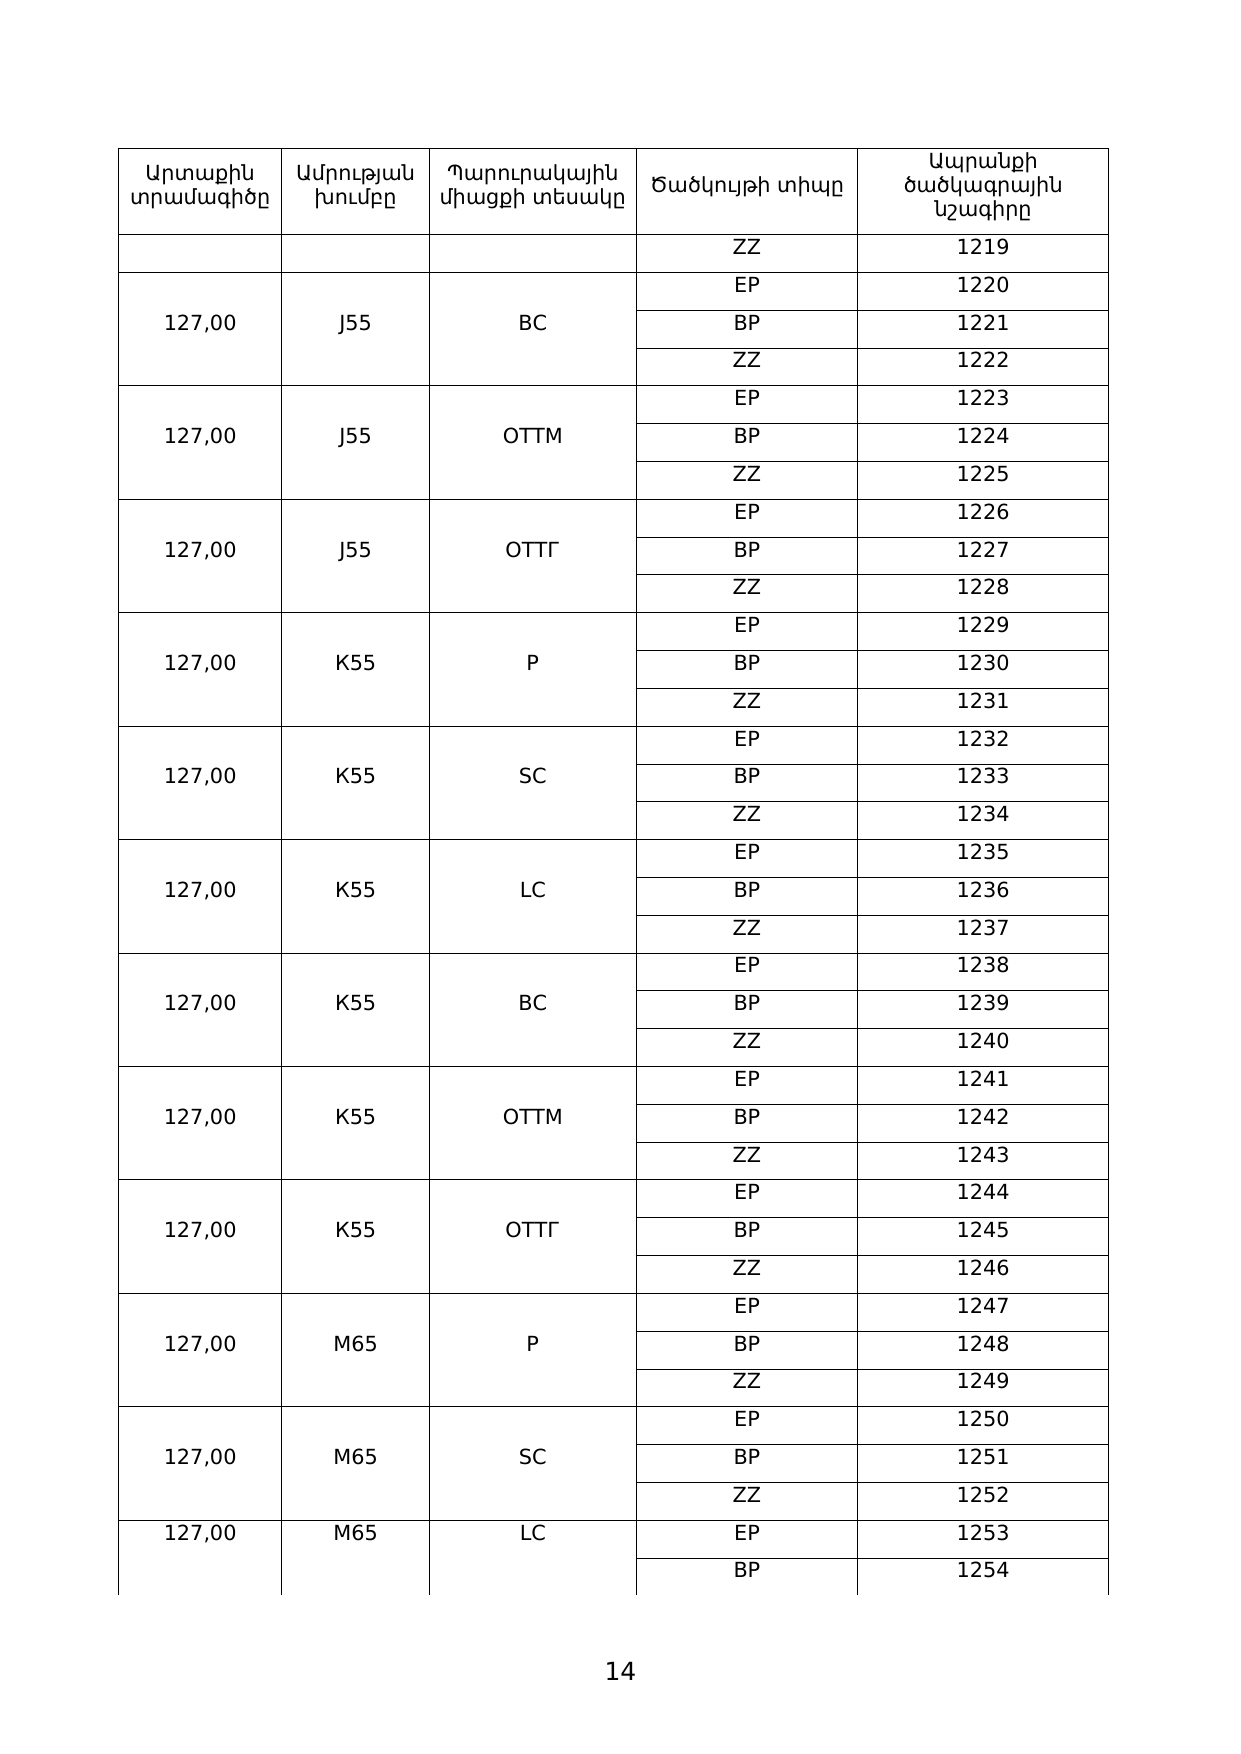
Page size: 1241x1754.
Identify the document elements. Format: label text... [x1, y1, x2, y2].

table_cell ZZ [637, 916, 857, 952]
table_cell SC [430, 1407, 636, 1520]
table_cell LC [430, 840, 636, 952]
table_cell 1227 [858, 538, 1108, 574]
table_header Ամրության խումբը [282, 149, 429, 234]
table_cell 1234 [858, 802, 1108, 839]
table_cell 1233 [858, 765, 1108, 801]
table_cell ZZ [637, 1256, 857, 1293]
table_cell J55 [282, 386, 429, 499]
table_cell Р [430, 613, 636, 726]
table_cell М65 [282, 1521, 429, 1595]
table_cell К55 [282, 954, 429, 1066]
table_cell ОТТГ [430, 500, 636, 612]
table_cell К55 [282, 1180, 429, 1293]
table_cell ОТТМ [430, 1067, 636, 1179]
table_cell 1253 [858, 1521, 1108, 1557]
table_header Ապրանքի ծածկագրային նշագիրը [858, 149, 1108, 234]
table_cell 1245 [858, 1218, 1108, 1255]
table_header Ծածկույթի տիպը [637, 149, 857, 234]
table_cell 127,00 [119, 1407, 281, 1520]
table_cell 1249 [858, 1370, 1108, 1406]
table_cell EP [637, 1407, 857, 1444]
table_cell 127,00 [119, 1294, 281, 1406]
table_cell ZZ [637, 575, 857, 612]
table_cell 1223 [858, 386, 1108, 423]
table_cell BP [637, 1218, 857, 1255]
table_cell К55 [282, 613, 429, 726]
table_cell 127,00 [119, 386, 281, 499]
table_cell К55 [282, 840, 429, 952]
table_cell EP [637, 273, 857, 310]
table_cell 1230 [858, 651, 1108, 688]
table_cell BP [637, 878, 857, 915]
table_cell 1224 [858, 424, 1108, 461]
table_cell BP [637, 538, 857, 574]
table_cell 127,00 [119, 1067, 281, 1179]
table_cell 1231 [858, 689, 1108, 726]
table_cell EP [637, 727, 857, 763]
table_cell 1219 [858, 235, 1108, 272]
table_cell BP [637, 1559, 857, 1595]
table_cell 1228 [858, 575, 1108, 612]
table_cell ZZ [637, 235, 857, 272]
table_cell 1254 [858, 1559, 1108, 1595]
table_cell М65 [282, 1294, 429, 1406]
table_cell 1243 [858, 1143, 1108, 1179]
table_cell ZZ [637, 1029, 857, 1066]
table_cell 1225 [858, 462, 1108, 499]
table_cell EP [637, 613, 857, 650]
table_cell 1235 [858, 840, 1108, 877]
table_header Արտաքին տրամագիծը [119, 149, 281, 234]
table_cell BP [637, 1105, 857, 1142]
table_cell Р [430, 1294, 636, 1406]
table_cell 1238 [858, 954, 1108, 990]
table_cell 127,00 [119, 727, 281, 839]
table_cell EP [637, 386, 857, 423]
table_cell EP [637, 500, 857, 537]
table_cell 1220 [858, 273, 1108, 310]
table_cell LC [430, 1521, 636, 1595]
table_cell 1237 [858, 916, 1108, 952]
table_cell 1229 [858, 613, 1108, 650]
table_cell ZZ [637, 689, 857, 726]
table_cell 1246 [858, 1256, 1108, 1293]
table_cell BP [637, 1445, 857, 1482]
table_cell EP [637, 1294, 857, 1331]
table_cell 1226 [858, 500, 1108, 537]
table_cell 1242 [858, 1105, 1108, 1142]
table_cell ВС [430, 954, 636, 1066]
table_cell ZZ [637, 802, 857, 839]
table_cell SC [430, 727, 636, 839]
table_cell ВС [430, 273, 636, 385]
table_cell BP [637, 1332, 857, 1368]
table_cell 1241 [858, 1067, 1108, 1104]
table_cell BP [637, 424, 857, 461]
table_cell ZZ [637, 1143, 857, 1179]
table_cell 1222 [858, 349, 1108, 385]
table_cell 1232 [858, 727, 1108, 763]
table_cell 1252 [858, 1483, 1108, 1520]
table_cell 1240 [858, 1029, 1108, 1066]
table_cell 127,00 [119, 613, 281, 726]
table_cell ОТТГ [430, 1180, 636, 1293]
table_cell BP [637, 311, 857, 347]
table_cell J55 [282, 273, 429, 385]
table_cell ZZ [637, 1483, 857, 1520]
table_header Պարուրակային միացքի տեսակը [430, 149, 636, 234]
table_cell BP [637, 991, 857, 1028]
table_cell J55 [282, 500, 429, 612]
table_cell К55 [282, 1067, 429, 1179]
table_cell 127,00 [119, 840, 281, 952]
table_cell 127,00 [119, 954, 281, 1066]
table_cell 1244 [858, 1180, 1108, 1217]
table_cell ОТТМ [430, 386, 636, 499]
table_cell 127,00 [119, 273, 281, 385]
table_cell EP [637, 954, 857, 990]
table_cell BP [637, 651, 857, 688]
table_cell 1248 [858, 1332, 1108, 1368]
table_cell 127,00 [119, 1180, 281, 1293]
table_cell К55 [282, 727, 429, 839]
table_cell 1221 [858, 311, 1108, 347]
table_cell ZZ [637, 462, 857, 499]
table_cell EP [637, 1067, 857, 1104]
table_cell 1236 [858, 878, 1108, 915]
table_cell М65 [282, 1407, 429, 1520]
table_cell EP [637, 1521, 857, 1557]
table_cell 1251 [858, 1445, 1108, 1482]
table_cell BP [637, 765, 857, 801]
table_cell 1247 [858, 1294, 1108, 1331]
table_cell 127,00 [119, 1521, 281, 1595]
table_cell 1250 [858, 1407, 1108, 1444]
table_cell 1239 [858, 991, 1108, 1028]
table_cell EP [637, 840, 857, 877]
table_cell EP [637, 1180, 857, 1217]
table_cell 127,00 [119, 500, 281, 612]
table_cell ZZ [637, 1370, 857, 1406]
table_cell ZZ [637, 349, 857, 385]
